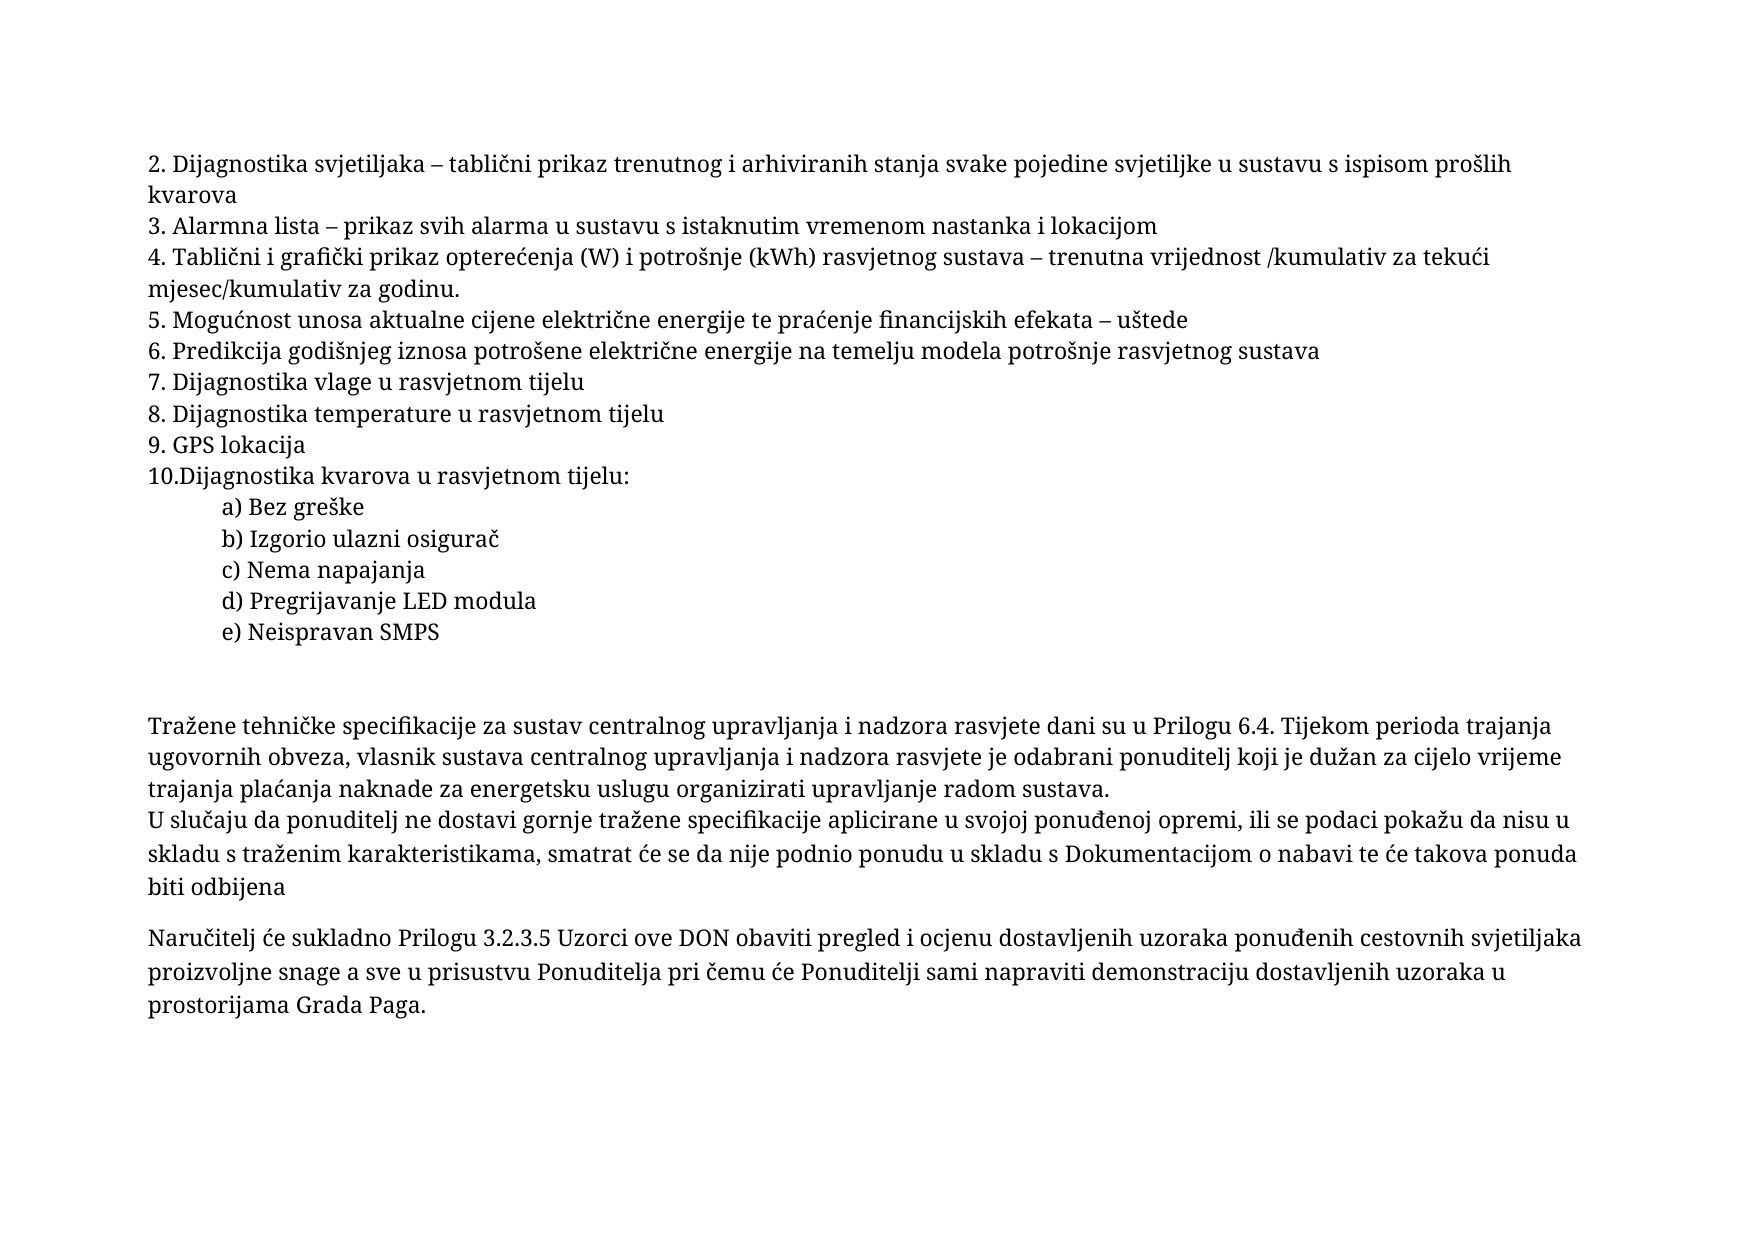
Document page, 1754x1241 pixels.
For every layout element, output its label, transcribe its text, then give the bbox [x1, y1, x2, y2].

text b) Izgorio ulazni osigurač [148, 523, 1606, 554]
text Tražene tehničke specifikacije za sustav centralnog upravljanja i nadzora rasvjete dani su u Prilogu 6.4. Tijekom perioda trajanja ugovornih obveza, vlasnik sustava centralnog upravljanja i nadzora rasvjete je odabrani ponuditelj koji je dužan za cijelo vrijeme trajanja plaćanja naknade za energetsku uslugu organizirati upravljanje radom sustava. [148, 710, 1606, 804]
text d) Pregrijavanje LED modula [148, 585, 1606, 616]
text Naručitelj će sukladno Prilogu 3.2.3.5 Uzorci ove DON obaviti pregled i ocjenu dostavljenih uzoraka ponuđenih cestovnih svjetiljaka proizvoljne snage a sve u prisustvu Ponuditelja pri čemu će Ponuditelji sami napraviti demonstraciju dostavljenih uzoraka u prostorijama Grada Paga. [148, 922, 1606, 1021]
text 2. Dijagnostika svjetiljaka – tablični prikaz trenutnog i arhiviranih stanja svake pojedine svjetiljke u sustavu s ispisom prošlih kvarova [148, 148, 1606, 210]
text 8. Dijagnostika temperature u rasvjetnom tijelu [148, 398, 1606, 429]
text 9. GPS lokacija [148, 429, 1606, 460]
text e) Neispravan SMPS [148, 616, 1606, 648]
text U slučaju da ponuditelj ne dostavi gornje tražene specifikacije aplicirane u svojoj ponuđenoj opremi, ili se podaci pokažu da nisu u skladu s traženim karakteristikama, smatrat će se da nije podnio ponudu u skladu s Dokumentacijom o nabavi te će takova ponuda biti odbijena [148, 804, 1606, 903]
text 10.Dijagnostika kvarova u rasvjetnom tijelu: [148, 460, 1606, 491]
text 5. Mogućnost unosa aktualne cijene električne energije te praćenje financijskih efekata – uštede [148, 304, 1606, 335]
text c) Nema napajanja [148, 554, 1606, 585]
text 7. Dijagnostika vlage u rasvjetnom tijelu [148, 366, 1606, 398]
text 3. Alarmna lista – prikaz svih alarma u sustavu s istaknutim vremenom nastanka i lokacijom [148, 210, 1606, 241]
text 4. Tablični i grafički prikaz opterećenja (W) i potrošnje (kWh) rasvjetnog sustava – trenutna vrijednost /kumulativ za tekući mjesec/kumulativ za godinu. [148, 241, 1606, 304]
text a) Bez greške [148, 491, 1606, 523]
text 6. Predikcija godišnjeg iznosa potrošene električne energije na temelju modela potrošnje rasvjetnog sustava [148, 335, 1606, 366]
